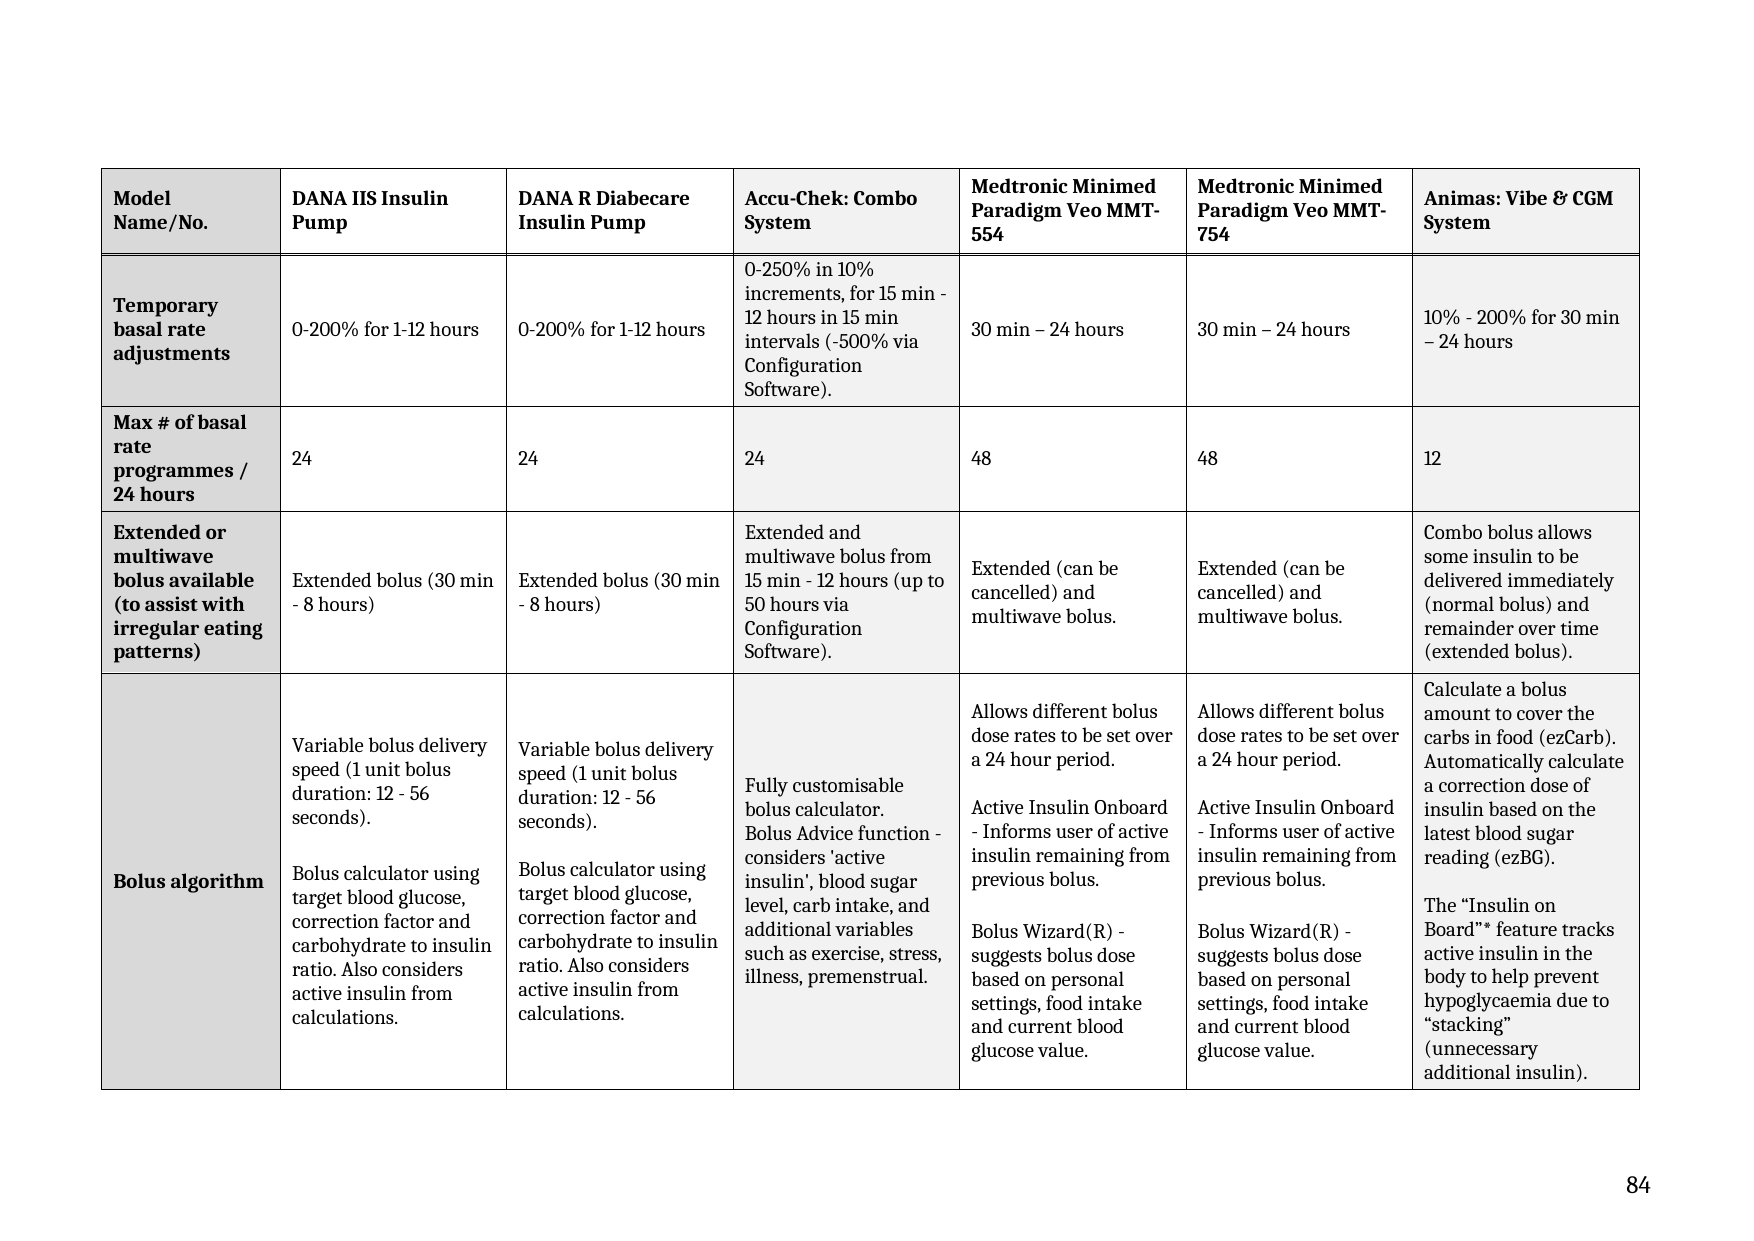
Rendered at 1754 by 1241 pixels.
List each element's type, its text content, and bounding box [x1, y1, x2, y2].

table_cell 24 [507, 407, 733, 511]
table_cell Max # of basal rate programmes / 24 hours [102, 407, 280, 511]
table_cell 12 [1413, 407, 1639, 511]
table_cell 48 [960, 407, 1186, 511]
table_cell Variable bolus delivery speed (1 unit bolus duration: 12 - 56 seconds). Bolus calculator using target blood glucose, correction factor and carbohydrate to insulin ratio. Also considers active insulin from calculations. [507, 674, 733, 1089]
table_cell Extended and multiwave bolus from 15 min - 12 hours (up to 50 hours via Configuration Software). [734, 512, 959, 672]
table_header Model Name/No. [102, 169, 280, 253]
table_cell 0-200% for 1-12 hours [281, 256, 506, 406]
table_cell Extended bolus (30 min - 8 hours) [507, 512, 733, 672]
table_cell Calculate a bolus amount to cover the carbs in food (ezCarb). Automatically calculate a correction dose of insulin based on the latest blood sugar reading (ezBG). The “Insulin on Board”* feature tracks active insulin in the body to help prevent hypoglycaemia due to “stacking” (unnecessary additional insulin). [1413, 674, 1639, 1089]
table_cell Fully customisable bolus calculator. Bolus Advice function - considers 'active insulin', blood sugar level, carb intake, and additional variables such as exercise, stress, illness, premenstrual. [734, 674, 959, 1089]
table_cell Extended bolus (30 min - 8 hours) [281, 512, 506, 672]
table_header DANA R Diabecare Insulin Pump [507, 169, 733, 253]
table_cell 0-250% in 10% increments, for 15 min - 12 hours in 15 min intervals (-500% via Configuration Software). [734, 256, 959, 406]
table_cell 0-200% for 1-12 hours [507, 256, 733, 406]
table_cell Bolus algorithm [102, 674, 280, 1089]
table_cell 24 [281, 407, 506, 511]
table_cell 10% - 200% for 30 min – 24 hours [1413, 256, 1639, 406]
table_header Animas: Vibe & CGM System [1413, 169, 1639, 253]
table_cell 30 min – 24 hours [960, 256, 1186, 406]
table_cell Temporary basal rate adjustments [102, 256, 280, 406]
table_cell Extended or multiwave bolus available (to assist with irregular eating patterns) [102, 512, 280, 672]
table_header Medtronic Minimed Paradigm Veo MMT-754 [1187, 169, 1412, 253]
table_header DANA IIS Insulin Pump [281, 169, 506, 253]
table_cell 48 [1187, 407, 1412, 511]
table_cell 30 min – 24 hours [1187, 256, 1412, 406]
table_cell Variable bolus delivery speed (1 unit bolus duration: 12 - 56 seconds). Bolus calculator using target blood glucose, correction factor and carbohydrate to insulin ratio. Also considers active insulin from calculations. [281, 674, 506, 1089]
table_cell 24 [734, 407, 959, 511]
table_cell Allows different bolus dose rates to be set over a 24 hour period. Active Insulin Onboard - Informs user of active insulin remaining from previous bolus. Bolus Wizard(R) - suggests bolus dose based on personal settings, food intake and current blood glucose value. [960, 674, 1186, 1089]
table_header Accu-Chek: Combo System [734, 169, 959, 253]
table_header Medtronic Minimed Paradigm Veo MMT-554 [960, 169, 1186, 253]
table_cell Extended (can be cancelled) and multiwave bolus. [1187, 512, 1412, 672]
table_cell Allows different bolus dose rates to be set over a 24 hour period. Active Insulin Onboard - Informs user of active insulin remaining from previous bolus. Bolus Wizard(R) - suggests bolus dose based on personal settings, food intake and current blood glucose value. [1187, 674, 1412, 1089]
table_cell Extended (can be cancelled) and multiwave bolus. [960, 512, 1186, 672]
table_cell Combo bolus allows some insulin to be delivered immediately (normal bolus) and remainder over time (extended bolus). [1413, 512, 1639, 672]
